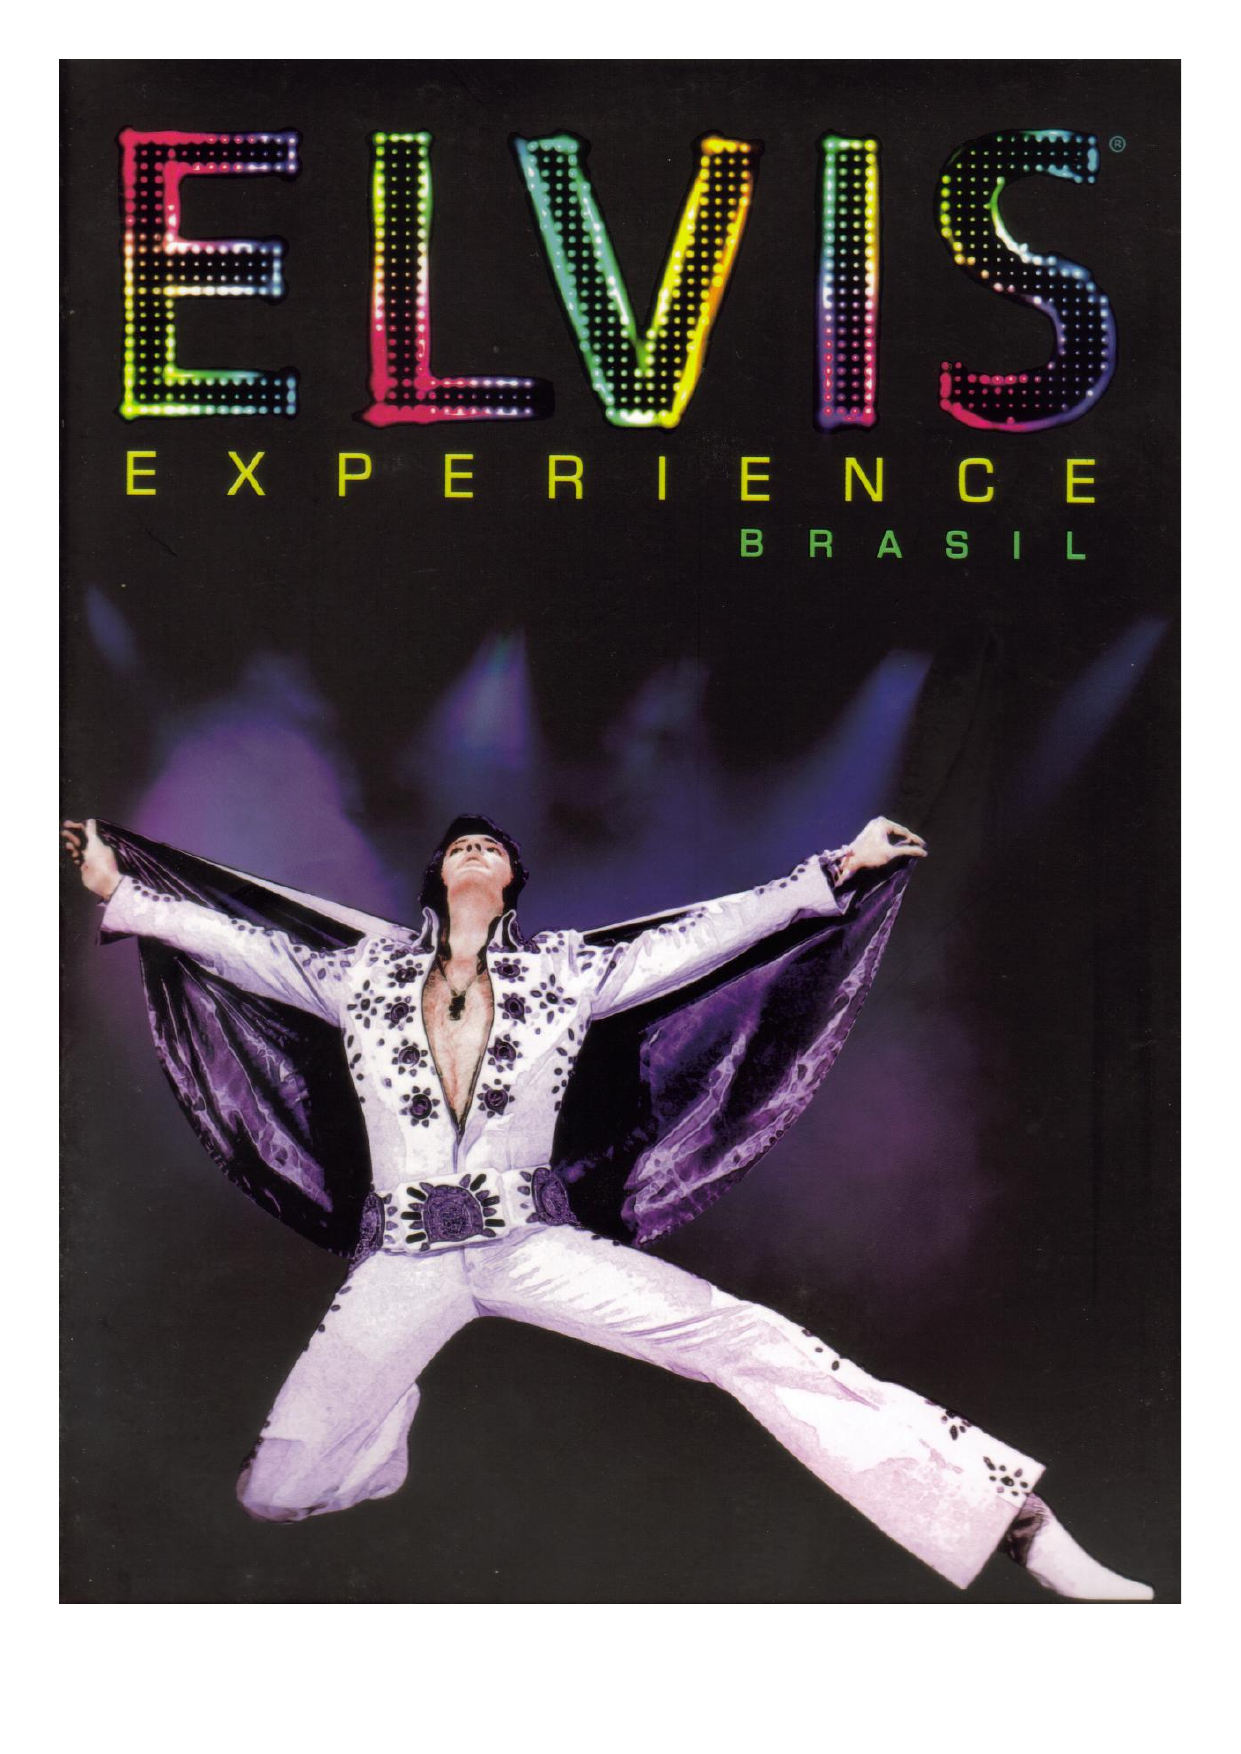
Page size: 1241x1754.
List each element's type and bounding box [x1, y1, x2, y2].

picture [59, 59, 1182, 1604]
